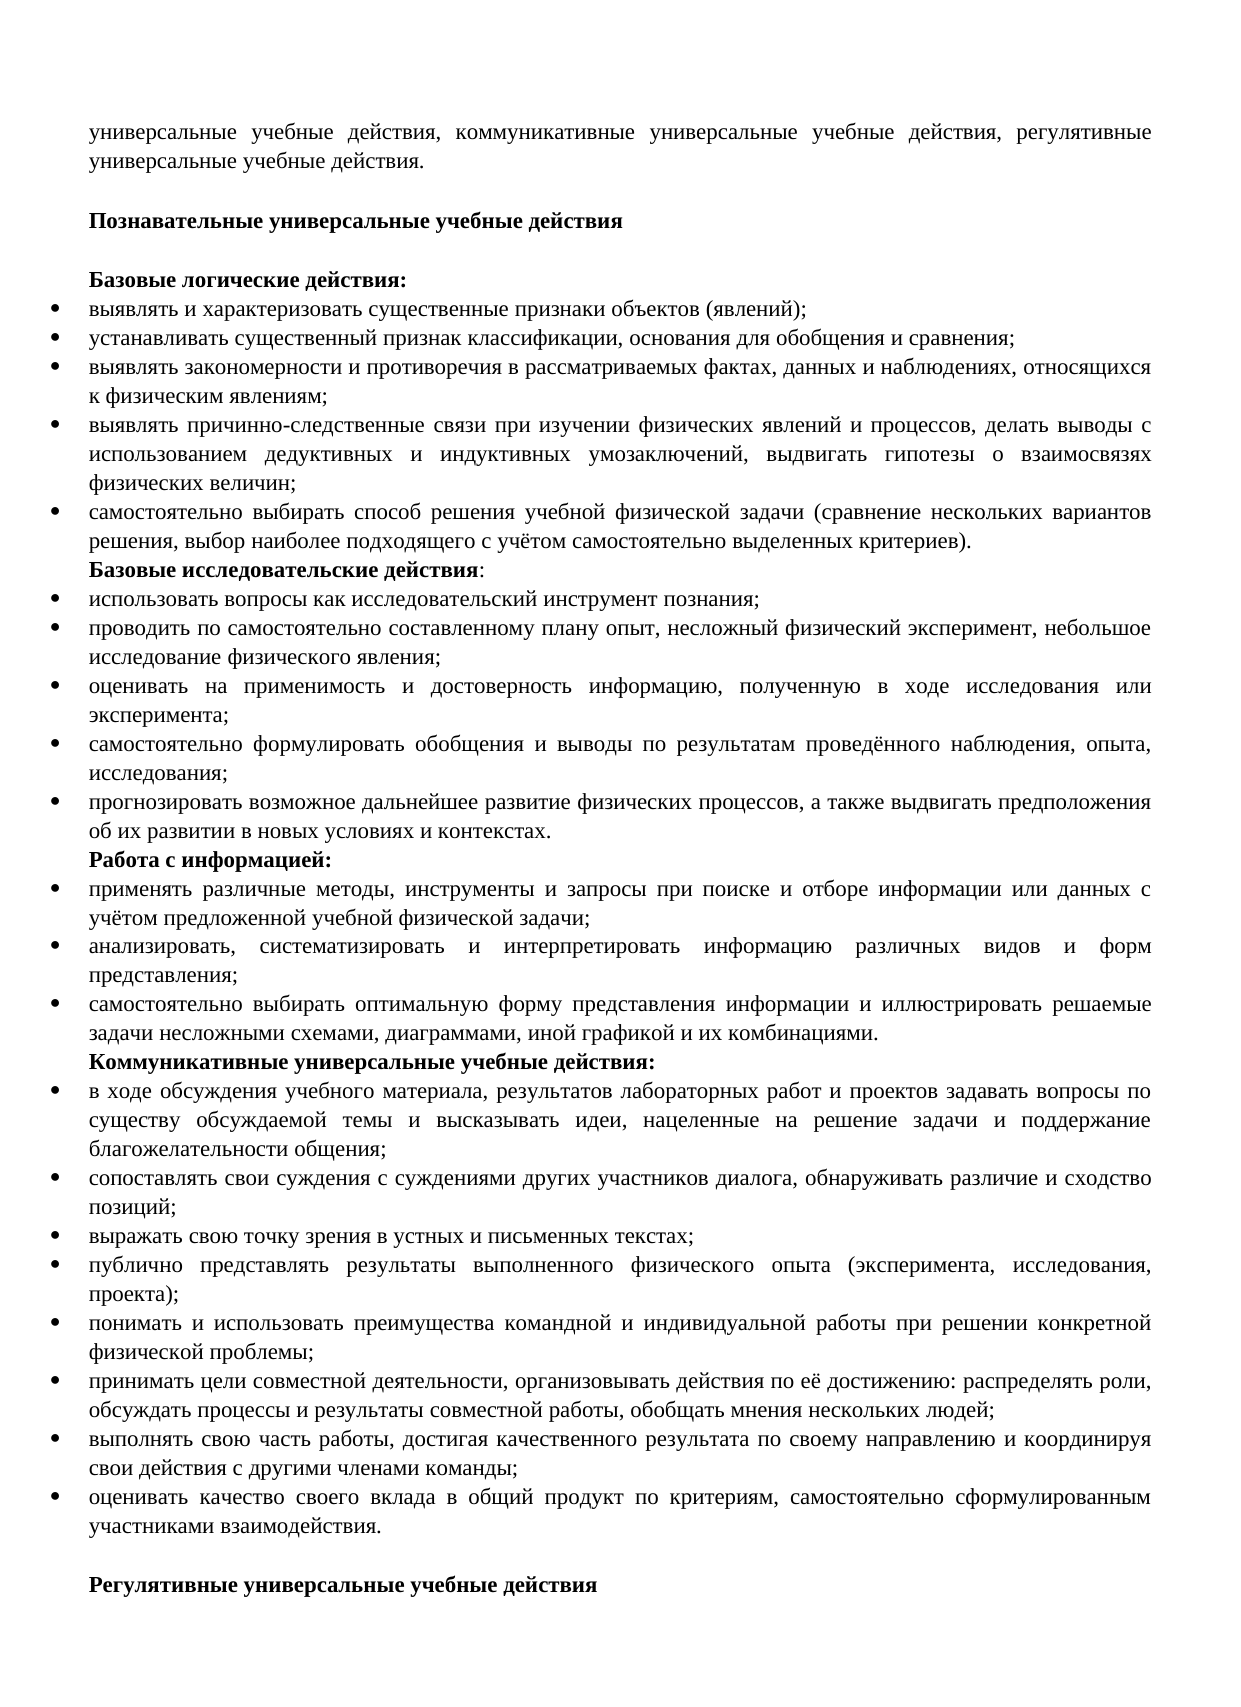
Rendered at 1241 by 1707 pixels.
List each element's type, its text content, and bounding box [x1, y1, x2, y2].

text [88, 118, 1152, 173]
list использовать вопросы как исследовательский инструмент познания; [51, 585, 1152, 611]
list выявлять закономерности и противоречия в рассматриваемых фактах, данных и наблюдениях, относящихся к физическим явлениям; [51, 353, 1152, 409]
list оценивать на применимость и достоверность информацию, полученную в ходе исследования или эксперимента; [51, 672, 1152, 727]
list применять различные методы, инструменты и запросы при поиске и отборе информации или данных с учётом предложенной учебной физической задачи; [51, 874, 1152, 930]
list выполнять свою часть работы, достигая качественного результата по своему направлению и координируя свои действия с другими членами команды; [51, 1425, 1152, 1480]
list принимать цели совместной деятельности, организовывать действия по её достижению: распределять роли, обсуждать процессы и результаты совместной работы, обобщать мнения нескольких людей; [51, 1367, 1152, 1422]
text Коммуникативные универсальные учебные действия: [88, 1048, 1152, 1075]
list сопоставлять свои суждения с суждениями других участников диалога, обнаруживать различие и сходство позиций; [51, 1164, 1152, 1219]
list выражать свою точку зрения в устных и письменных текстах; [51, 1222, 1152, 1248]
list в ходе обсуждения учебного материала, результатов лабораторных работ и проектов задавать вопросы по существу обсуждаемой темы и высказывать идеи, нацеленные на решение задачи и поддержание благожелательности общения; [51, 1077, 1152, 1162]
list публично представлять результаты выполненного физического опыта (эксперимента, исследования, проекта); [51, 1251, 1152, 1306]
list понимать и использовать преимущества командной и индивидуальной работы при решении конкретной физической проблемы; [51, 1309, 1152, 1364]
list самостоятельно формулировать обобщения и выводы по результатам проведённого наблюдения, опыта, исследования; [51, 730, 1152, 785]
text Базовые логические действия: [88, 266, 1152, 293]
list самостоятельно выбирать способ решения учебной физической задачи (сравнение нескольких вариантов решения, выбор наиболее подходящего с учётом самостоятельно выделенных критериев). [51, 498, 1152, 553]
list анализировать, систематизировать и интерпретировать информацию различных видов и форм представления; [51, 932, 1152, 988]
list выявлять и характеризовать существенные признаки объектов (явлений); [51, 295, 1152, 322]
list оценивать качество своего вклада в общий продукт по критериям, самостоятельно сформулированным участниками взаимодействия. [51, 1483, 1152, 1538]
list выявлять причинно­-следственные связи при изучении физических явлений и процессов, делать выводы с использованием дедуктивных и индуктивных умозаключений, выдвигать гипотезы о взаимосвязях физических величин; [51, 411, 1152, 496]
list проводить по самостоятельно составленному плану опыт, несложный физический эксперимент, небольшое исследование физического явления; [51, 614, 1152, 669]
list самостоятельно выбирать оптимальную форму представления информации и иллюстрировать решаемые задачи несложными схемами, диаграммами, иной графикой и их комбинациями. [51, 990, 1152, 1046]
text Базовые исследовательские действия: [88, 556, 1152, 582]
text Познавательные универсальные учебные действия [88, 207, 1152, 233]
list прогнозировать возможное дальнейшее развитие физических процессов, а также выдвигать предположения об их развитии в новых условиях и контекстах. [51, 788, 1152, 843]
list устанавливать существенный признак классификации, основания для обобщения и сравнения; [51, 324, 1152, 351]
text Регулятивные универсальные учебные действия [88, 1571, 1152, 1598]
text Работа с информацией: [88, 846, 1152, 872]
